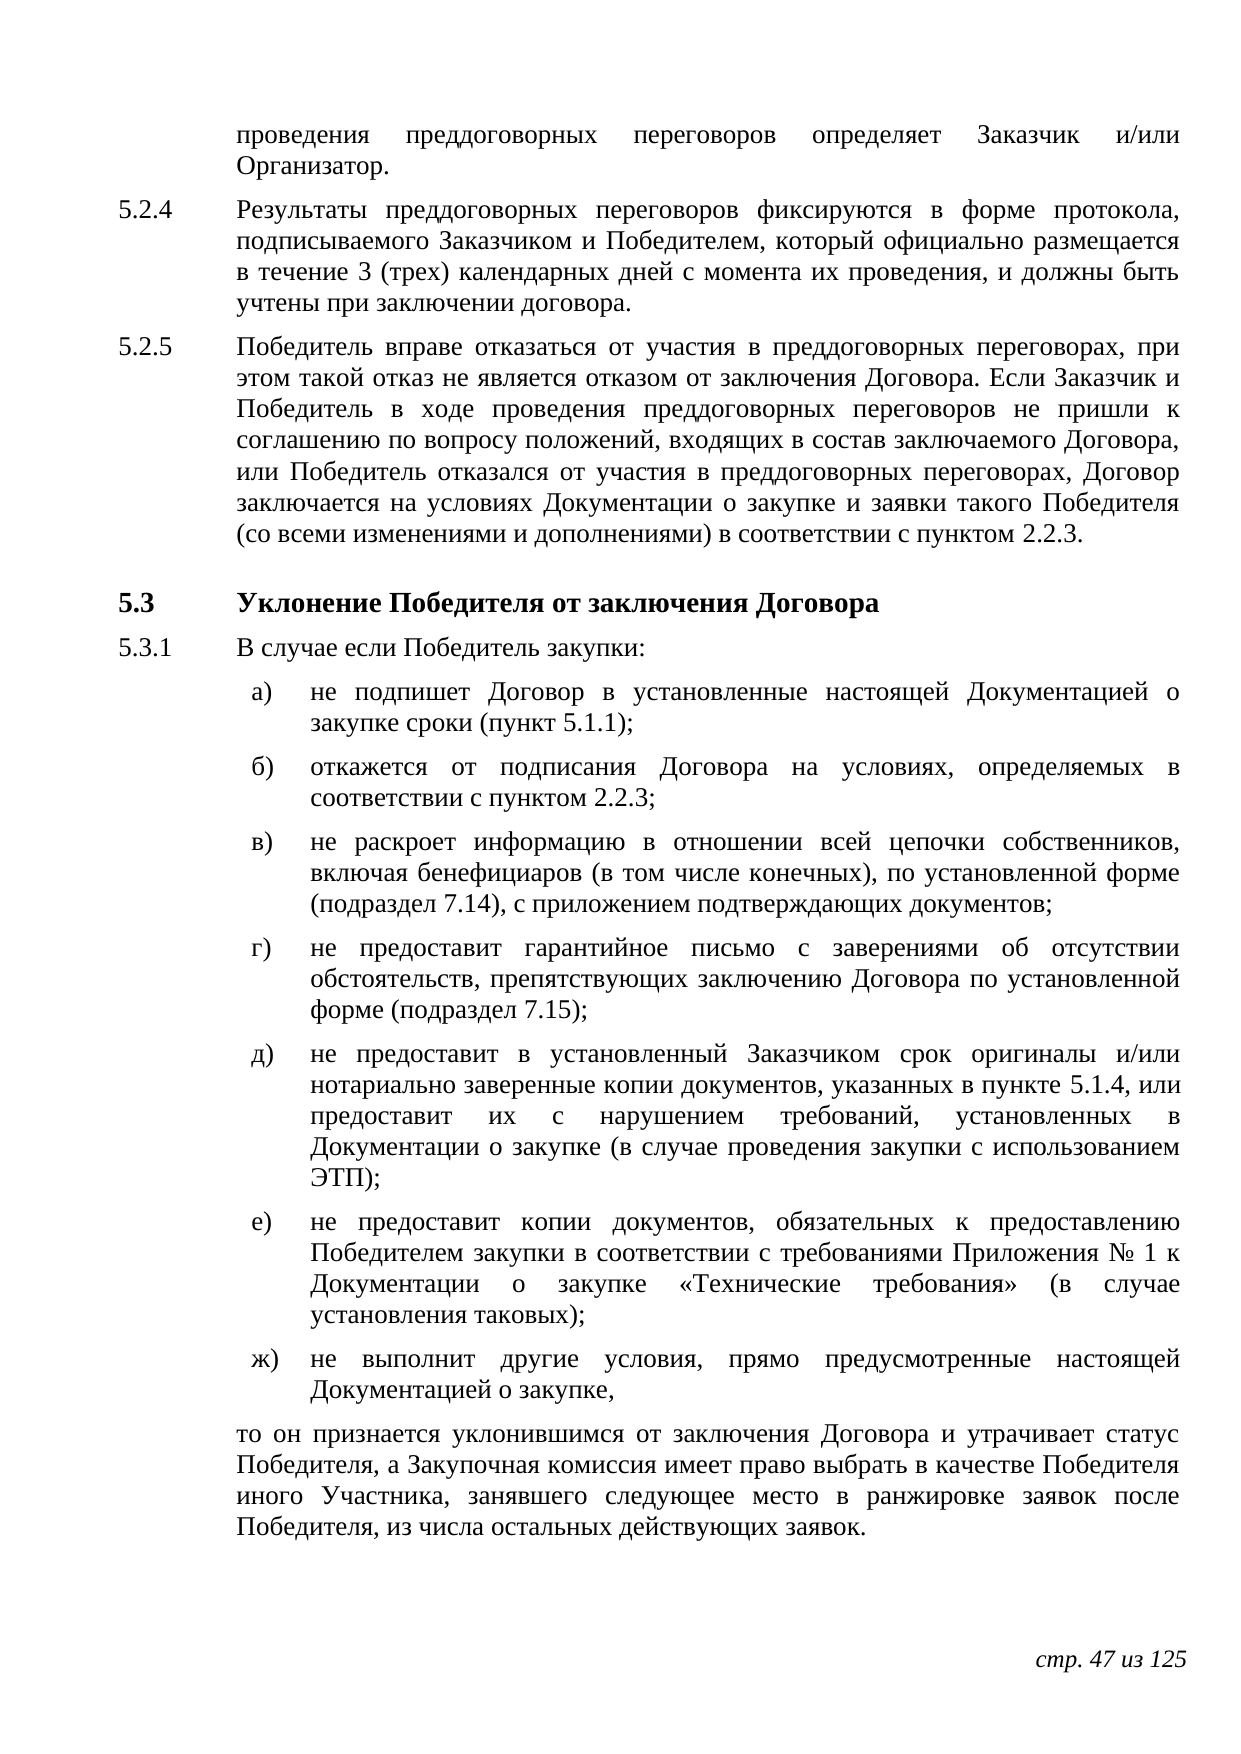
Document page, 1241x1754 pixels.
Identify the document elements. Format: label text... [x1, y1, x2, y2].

text не предоставит копии документов, обязательных к предоставлению Победителем закупки в соответствии с требованиями Приложения № 1 к Документации о закупке «Технические требования» (в случае установления таковых); [251, 1205, 1181, 1329]
subtitle Уклонение Победителя от заключения Договора [118, 586, 1181, 619]
text Победитель вправе отказаться от участия в преддоговорных переговорах, при этом такой отказ не является отказом от заключения Договора. Если Заказчик и Победитель в ходе проведения преддоговорных переговоров не пришли к соглашению по вопросу положений, входящих в состав заключаемого Договора, или Победитель отказался от участия в преддоговорных переговорах, Договор заключается на условиях Документации о закупке и заявки такого Победителя (со всеми изменениями и дополнениями) в соответствии с пунктом 2.2.3. [118, 330, 1181, 548]
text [118, 118, 1181, 180]
text не выполнит другие условия, прямо предусмотренные настоящей Документацией о закупке, [251, 1342, 1181, 1404]
text не предоставит гарантийное письмо с заверениями об отсутствии обстоятельств, препятствующих заключению Договора по установленной форме (подраздел 7.15); [251, 931, 1181, 1024]
text то он признается уклонившимся от заключения Договора и утрачивает статус Победителя, а Закупочная комиссия имеет право выбрать в качестве Победителя иного Участника, занявшего следующее место в ранжировке заявок после Победителя, из числа остальных действующих заявок. [236, 1417, 1181, 1541]
text Результаты преддоговорных переговоров фиксируются в форме протокола, подписываемого Заказчиком и Победителем, который официально размещается в течение 3 (трех) календарных дней с момента их проведения, и должны быть учтены при заключении договора. [118, 193, 1181, 317]
text В случае если Победитель закупки: [118, 632, 1181, 663]
